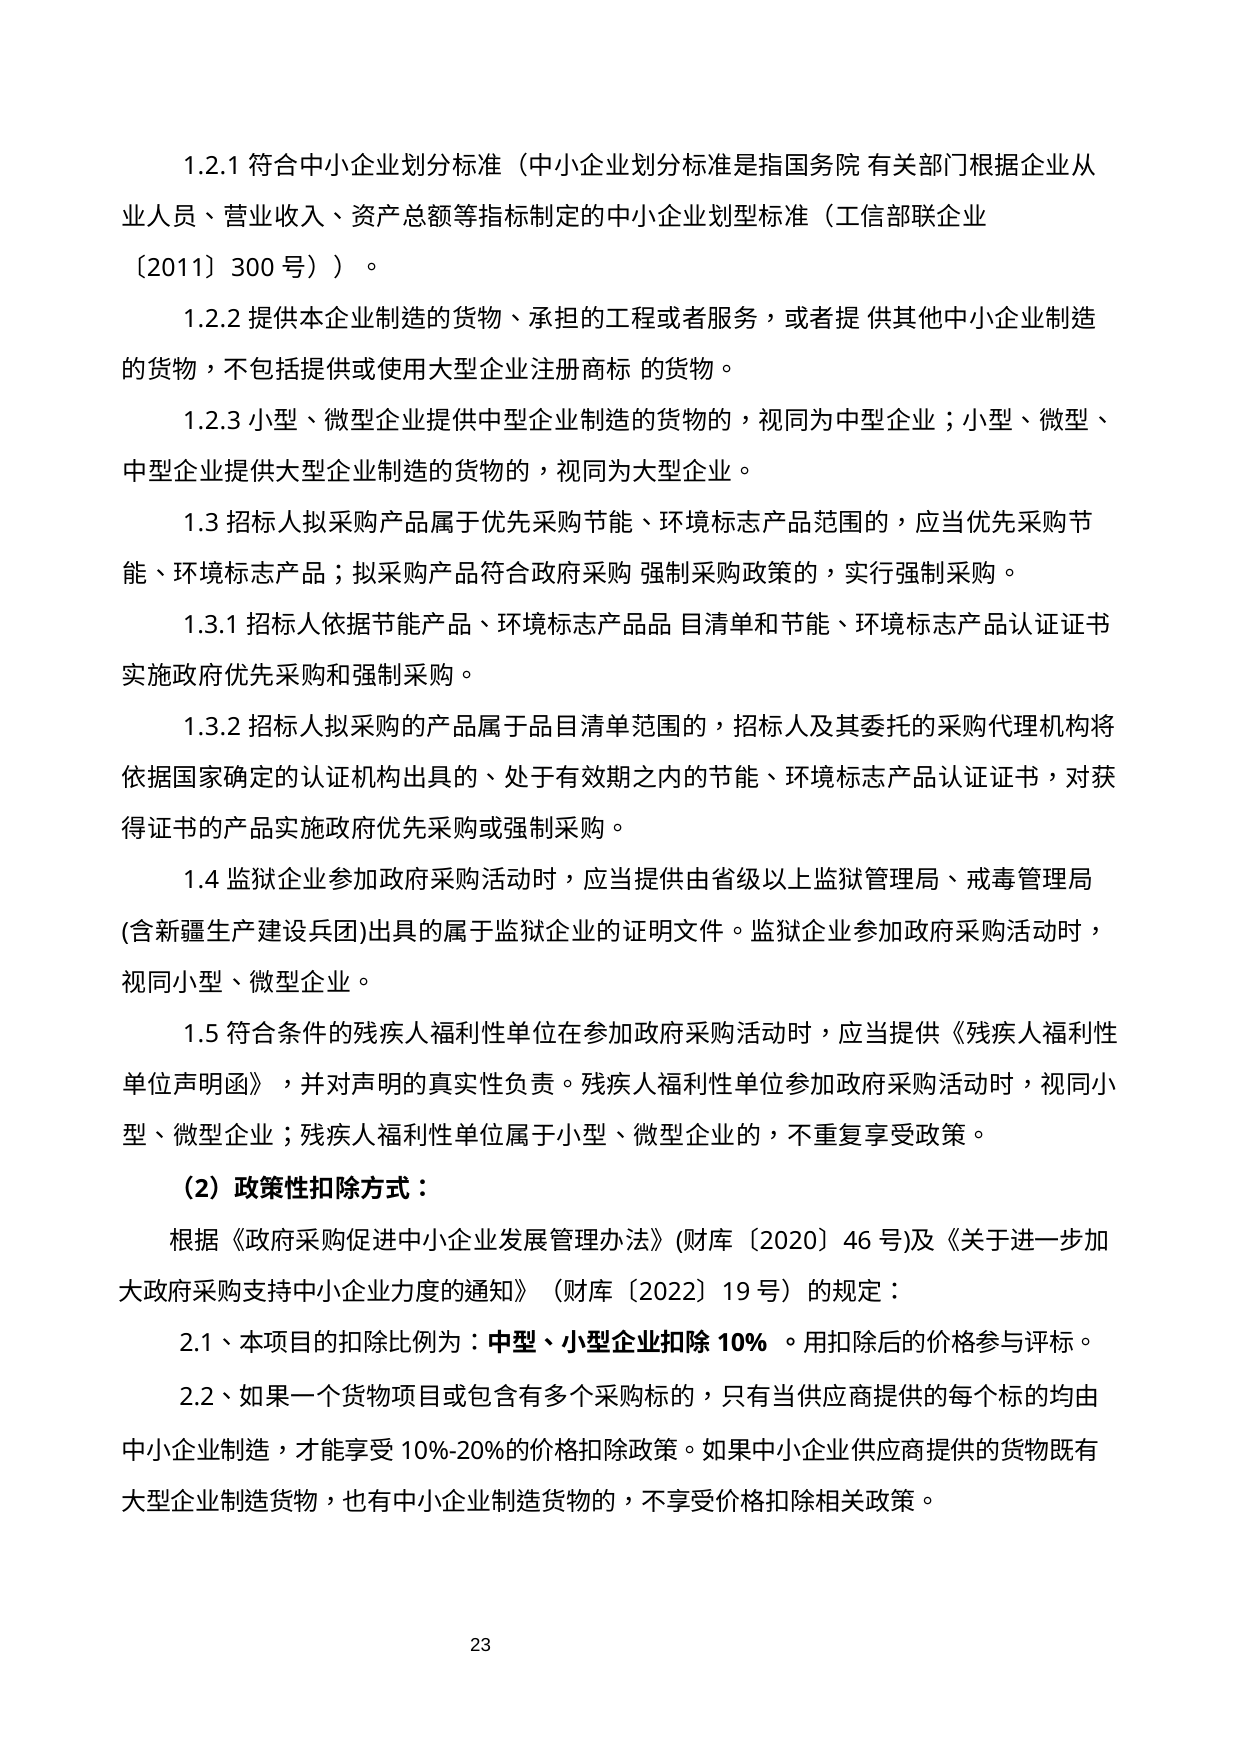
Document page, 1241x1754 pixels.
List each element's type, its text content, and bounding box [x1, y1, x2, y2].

text 1.2.3 小型、微型企业提供中型企业制造的货物的，视同为中型企业；小型、微型、中型企业提供大型企业制造的货物的，视同为大型企业。 [122, 403, 1120, 488]
text 1.3 招标人拟采购产品属于优先采购节能、环境标志产品范围的，应当优先采购节能、环境标志产品；拟采购产品符合政府采购 强制采购政策的，实行强制采购。 [122, 505, 1120, 590]
text 1.5 符合条件的残疾人福利性单位在参加政府采购活动时，应当提供《残疾人福利性单位声明函》，并对声明的真实性负责。残疾人福利性单位参加政府采购活动时，视同小型、微型企业；残疾人福利性单位属于小型、微型企业的，不重复享受政策。 [122, 1015, 1120, 1151]
text 1.2.2 提供本企业制造的货物、承担的工程或者服务，或者提 供其他中小企业制造的货物，不包括提供或使用大型企业注册商标 的货物。 [122, 301, 1120, 386]
text 1.4 监狱企业参加政府采购活动时，应当提供由省级以上监狱管理局、戒毒管理局(含新疆生产建设兵团)出具的属于监狱企业的证明文件。监狱企业参加政府采购活动时，视同小型、微型企业。 [121, 862, 1121, 998]
text （2）政策性扣除方式： [118, 1168, 1122, 1205]
text 2.1、本项目的扣除比例为：中型、小型企业扣除 10% 。用扣除后的价格参与评标。 [179, 1325, 1122, 1359]
text 1.3.1 招标人依据节能产品、环境标志产品品 目清单和节能、环境标志产品认证证书实施政府优先采购和强制采购。 [121, 607, 1112, 692]
text 1.3.2 招标人拟采购的产品属于品目清单范围的，招标人及其委托的采购代理机构将依据国家确定的认证机构出具的、处于有效期之内的节能、环境标志产品认证证书，对获得证书的产品实施政府优先采购或强制采购。 [121, 709, 1120, 845]
text 根据《政府采购促进中小企业发展管理办法》(财库〔2020〕46 号)及《关于进一步加大政府采购支持中小企业力度的通知》（财库〔2022〕19 号）的规定： [118, 1223, 1122, 1308]
text 2.2、如果一个货物项目或包含有多个采购标的，只有当供应商提供的每个标的均由中小企业制造，才能享受10%-20%的价格扣除政策。如果中小企业供应商提供的货物既有大型企业制造货物，也有中小企业制造货物的，不享受价格扣除相关政策。 [121, 1376, 1099, 1518]
text 1.2.1 符合中小企业划分标准（中小企业划分标准是指国务院 有关部门根据企业从业人员、营业收入、资产总额等指标制定的中小企业划型标准（工信部联企业〔2011〕300 号））。 [121, 148, 1120, 284]
